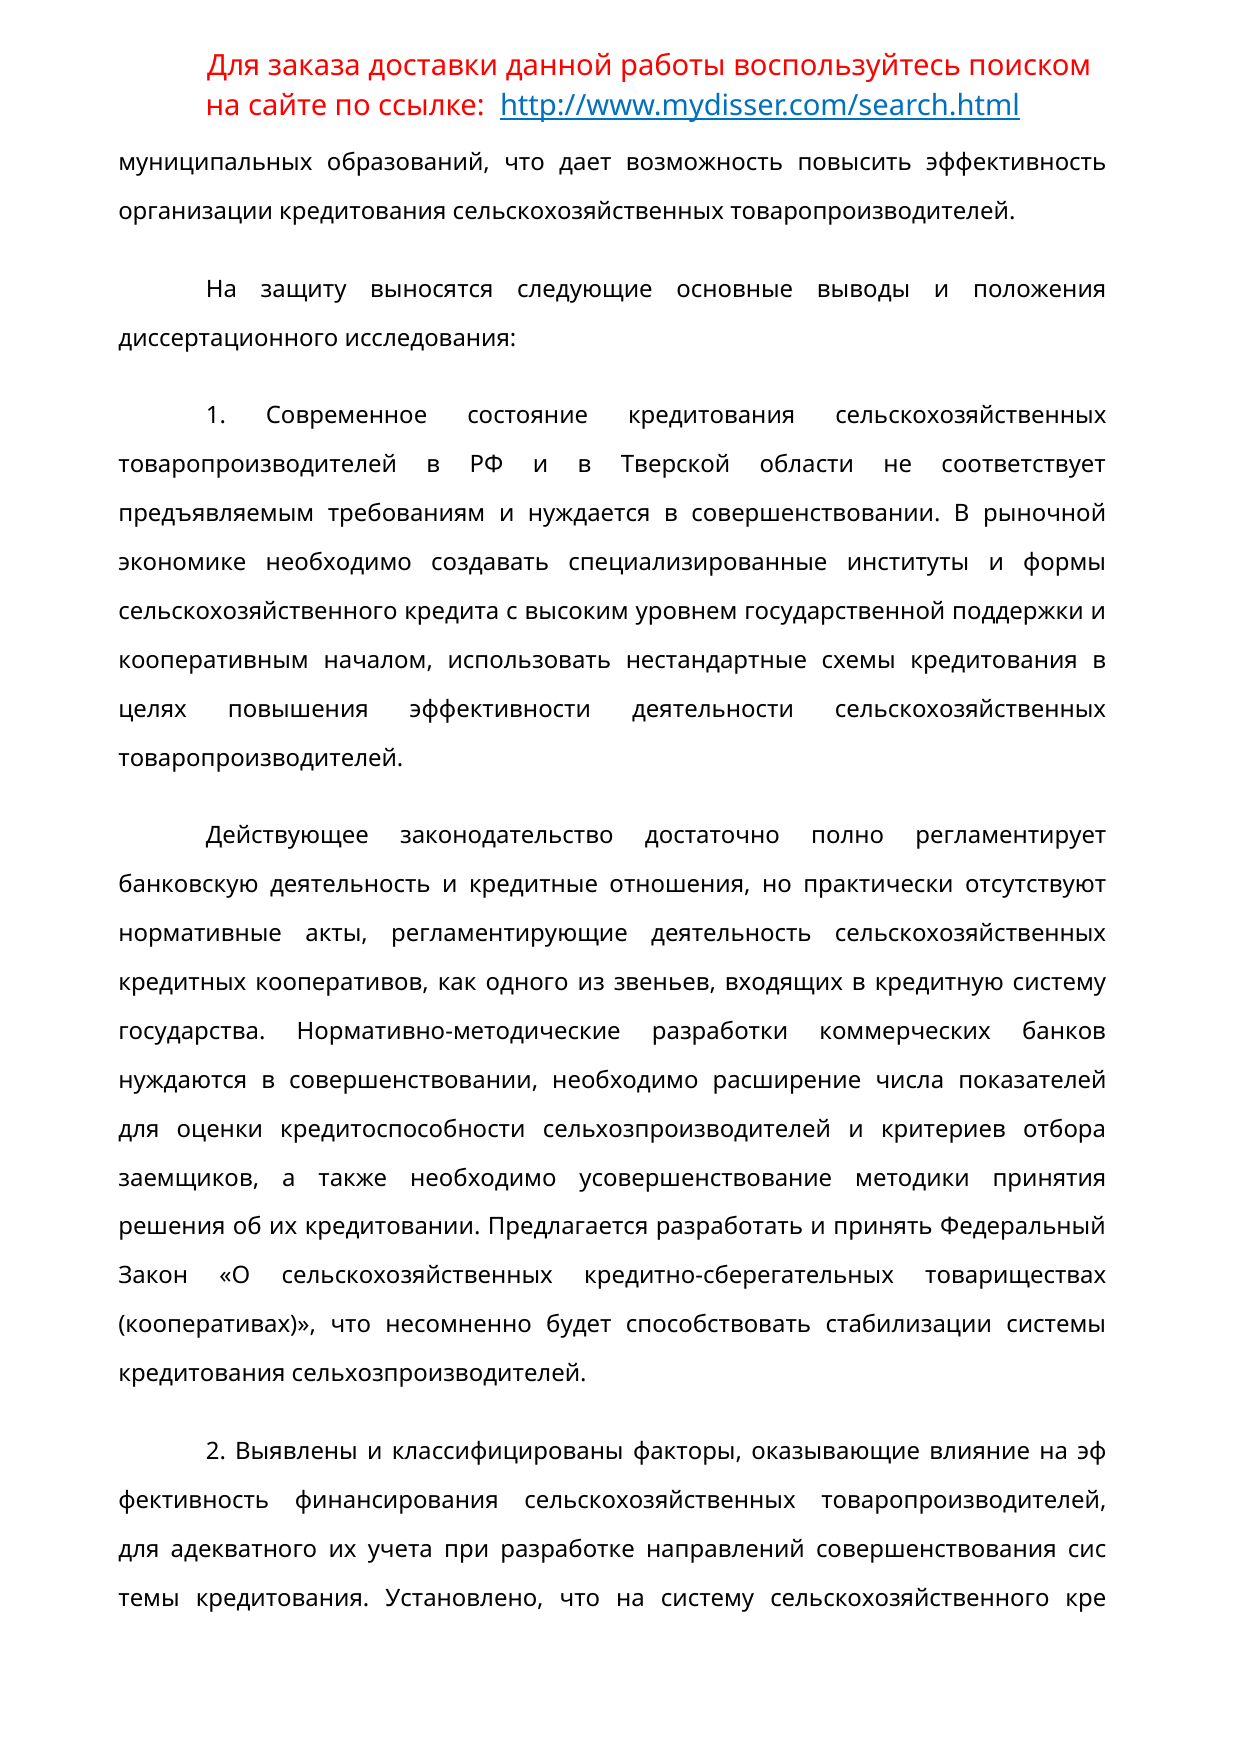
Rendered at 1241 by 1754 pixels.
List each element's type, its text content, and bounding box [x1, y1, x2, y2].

text На защиту выносятся следующие основные выводы и положения диссертационного исследования: [118, 271, 1107, 353]
text Действующее законодательство достаточно полно регламентирует банковскую деятельность и кредитные отношения, но практически отсутствуют нормативные акты, регламентирующие деятельность сельскохозяйственных кредитных кооперативов, как одного из звеньев, входящих в кредитную систему государства. Нормативно-методические разработки коммерческих банков нуждаются в совершенствовании, необходимо расширение числа показателей для оценки кредитоспособности сельхозпроизводителей и критериев отбора заемщиков, а также необходимо усовершенствование методики принятия решения об их кредитовании. Предлагается разработать и принять Федеральный Закон «О сельскохозяйственных кредитно-сберегательных товариществах (кооперативах)», что несомненно будет способствовать стабилизации системы кредитования сельхозпроизводителей. [118, 818, 1107, 1388]
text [118, 144, 1107, 226]
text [118, 1434, 1107, 1613]
text 1. Современное состояние кредитования сельскохозяйственных товаропроизводителей в РФ и в Тверской области не соответствует предъявляемым требованиям и нуждается в совершенствовании. В рыночной экономике необходимо создавать специализированные институты и формы сельскохозяйственного кредита с высоким уровнем государственной поддержки и кооперативным началом, использовать нестандартные схемы кредитования в целях повышения эффективности деятельности сельскохозяйственных товаропроизводителей. [118, 398, 1107, 773]
